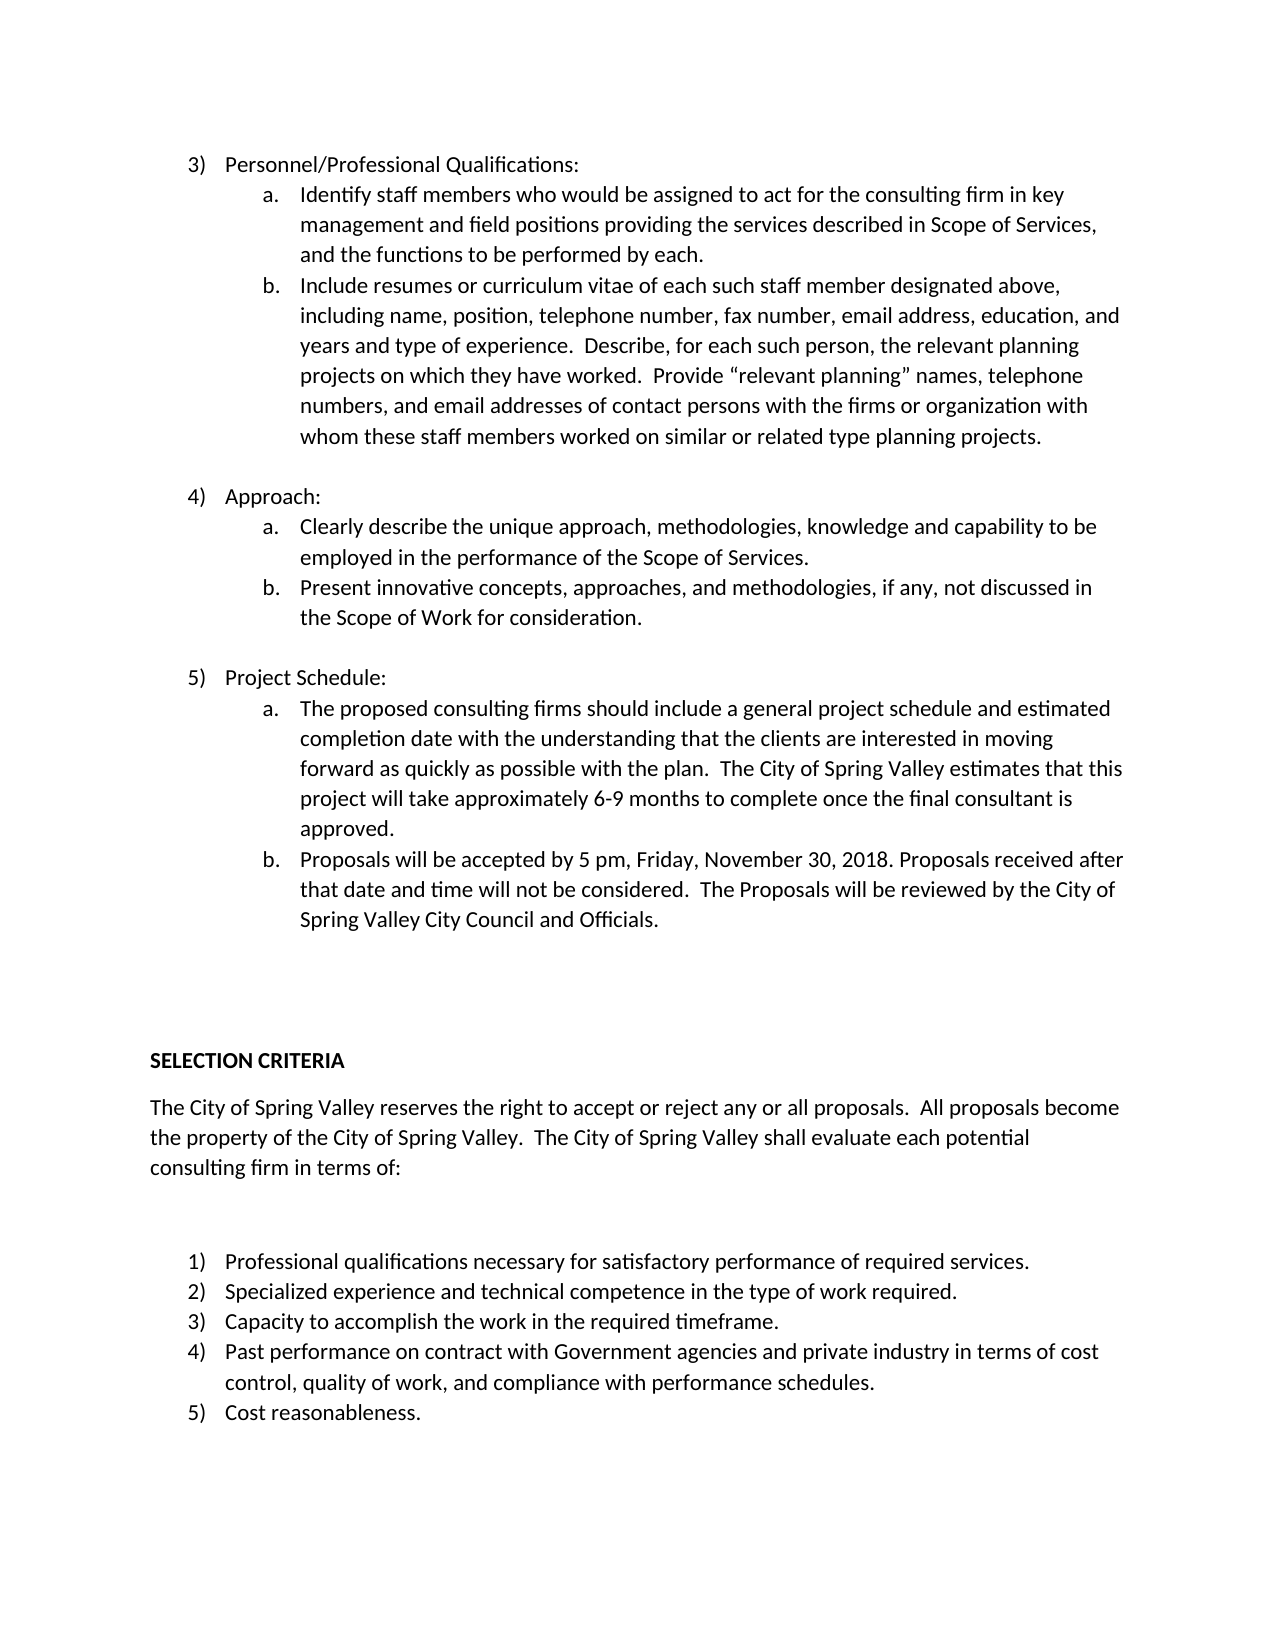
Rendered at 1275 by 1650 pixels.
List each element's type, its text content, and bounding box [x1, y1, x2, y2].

list Approach: [187, 482, 1125, 510]
list Present innovative concepts, approaches, and methodologies, if any, not discussed in the Scope of Work for consideration. [262, 573, 1125, 631]
list Identify staff members who would be assigned to act for the consulting firm in key management and field positions providing the services described in Scope of Services, and the functions to be performed by each. [262, 180, 1125, 269]
list Cost reasonableness. [187, 1398, 1125, 1426]
text The City of Spring Valley reserves the right to accept or reject any or all proposals. All proposals become the property of the City of Spring Valley. The City of Spring Valley shall evaluate each potential consulting firm in terms of: [150, 1093, 1125, 1181]
list Project Schedule: [187, 663, 1125, 692]
list Clearly describe the unique approach, methodologies, knowledge and capability to be employed in the performance of the Scope of Services. [262, 512, 1125, 571]
text SELECTION CRITERIA [150, 1046, 1125, 1074]
list Specialized experience and technical competence in the type of work required. [187, 1277, 1125, 1305]
list Include resumes or curriculum vitae of each such staff member designated above, including name, position, telephone number, fax number, email address, education, and years and type of experience. Describe, for each such person, the relevant planning projects on which they have worked. Provide “relevant planning” names, telephone numbers, and email addresses of contact persons with the firms or organization with whom these staff members worked on similar or related type planning projects. [262, 271, 1125, 450]
list Professional qualifications necessary for satisfactory performance of required services. [187, 1247, 1125, 1275]
list Past performance on contract with Government agencies and private industry in terms of cost control, quality of work, and compliance with performance schedules. [187, 1337, 1125, 1396]
list Personnel/Professional Qualifications: [187, 150, 1125, 178]
list Proposals will be accepted by 5 pm, Friday, November 30, 2018. Proposals received after that date and time will not be considered. The Proposals will be reviewed by the City of Spring Valley City Council and Officials. [262, 845, 1125, 933]
list The proposed consulting firms should include a general project schedule and estimated completion date with the understanding that the clients are interested in moving forward as quickly as possible with the plan. The City of Spring Valley estimates that this project will take approximately 6-9 months to complete once the final consultant is approved. [262, 694, 1125, 843]
list Capacity to accomplish the work in the required timeframe. [187, 1307, 1125, 1335]
